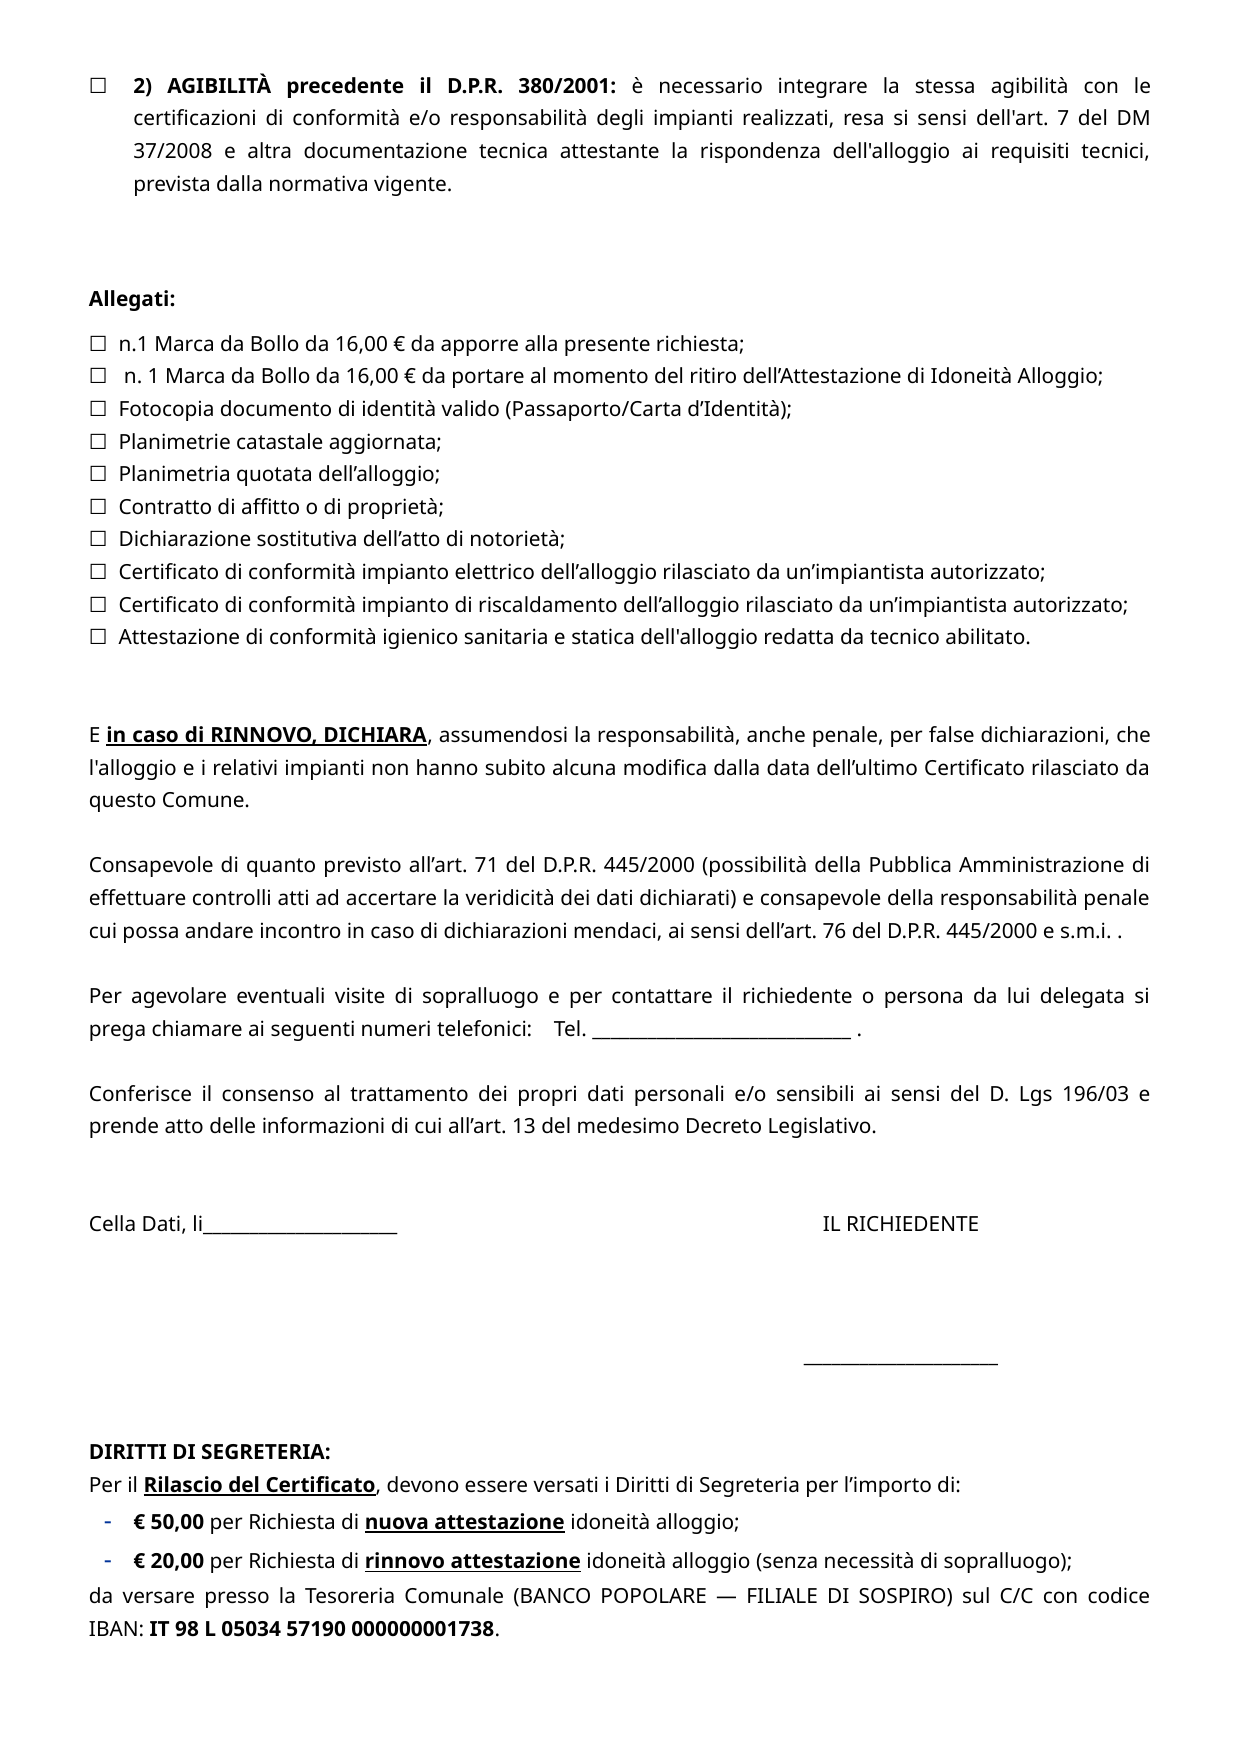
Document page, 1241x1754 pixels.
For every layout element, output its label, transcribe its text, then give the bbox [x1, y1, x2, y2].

text ☐ n.1 Marca da Bollo da 16,00 € da apporre alla presente richiesta; [89, 329, 1152, 357]
text ☐ Contratto di affitto o di proprietà; [89, 492, 1152, 520]
text ☐ Fotocopia documento di identità valido (Passaporto/Carta d’Identità); [89, 394, 1152, 423]
text ☐ Attestazione di conformità igienico sanitaria e statica dell'alloggio redatta da tecnico abilitato. [89, 622, 1137, 651]
text DIRITTI DI SEGRETERIA: [89, 1437, 1152, 1466]
text ☐ Dichiarazione sostitutiva dell’atto di notorietà; [89, 524, 1152, 553]
text ☐ 2) AGIBILITÀ precedente il D.P.R. 380/2001: è necessario integrare la stessa agibilità con le certificazioni di conformità e/o responsabilità degli impianti realizzati, resa si sensi dell'art. 7 del DM 37/2008 e altra documentazione tecnica attestante la rispondenza dell'alloggio ai requisiti tecnici, prevista dalla normativa vigente. [89, 71, 1152, 197]
text Per il Rilascio del Certificato, devono essere versati i Diritti di Segreteria per l’importo di: [89, 1470, 1152, 1498]
text ☐ n. 1 Marca da Bollo da 16,00 € da portare al momento del ritiro dell’Attestazione di Idoneità Alloggio; [89, 362, 1152, 390]
text ☐ Planimetria quotata dell’alloggio; [89, 459, 1152, 488]
list € 20,00 per Richiesta di rinnovo attestazione idoneità alloggio (senza necessità di sopralluogo); [103, 1542, 1152, 1576]
text ☐ Certificato di conformità impianto di riscaldamento dell’alloggio rilasciato da un’impiantista autorizzato; [89, 590, 1137, 618]
text ☐ Planimetrie catastale aggiornata; [89, 427, 1152, 455]
list € 50,00 per Richiesta di nuova attestazione idoneità alloggio; [103, 1503, 1152, 1537]
text Allegati: [89, 284, 1152, 312]
text Consapevole di quanto previsto all’art. 71 del D.P.R. 445/2000 (possibilità della Pubblica Amministrazione di effettuare controlli atti ad accertare la veridicità dei dati dichiarati) e consapevole della responsabilità penale cui possa andare incontro in caso di dichiarazioni mendaci, ai sensi dell’art. 76 del D.P.R. 445/2000 e s.m.i. . [89, 851, 1152, 944]
text _____________________ [89, 1340, 1152, 1368]
text E in caso di RINNOVO, DICHIARA, assumendosi la responsabilità, anche penale, per false dichiarazioni, che l'alloggio e i relativi impianti non hanno subito alcuna modifica dalla data dell’ultimo Certificato rilasciato da questo Comune. [89, 720, 1152, 814]
text da versare presso la Tesoreria Comunale (BANCO POPOLARE — FILIALE DI SOSPIRO) sul C/C con codice IBAN: IT 98 L 05034 57190 000000001738. [89, 1581, 1152, 1642]
text ☐ Certificato di conformità impianto elettrico dell’alloggio rilasciato da un’impiantista autorizzato; [89, 557, 1137, 586]
text Cella Dati, li_____________________ IL RICHIEDENTE [89, 1209, 1152, 1238]
text Per agevolare eventuali visite di sopralluogo e per contattare il richiedente o persona da lui delegata si prega chiamare ai seguenti numeri telefonici: Tel. ____________________________ . [89, 981, 1152, 1042]
text Conferisce il consenso al trattamento dei propri dati personali e/o sensibili ai sensi del D. Lgs 196/03 e prende atto delle informazioni di cui all’art. 13 del medesimo Decreto Legislativo. [89, 1079, 1152, 1140]
